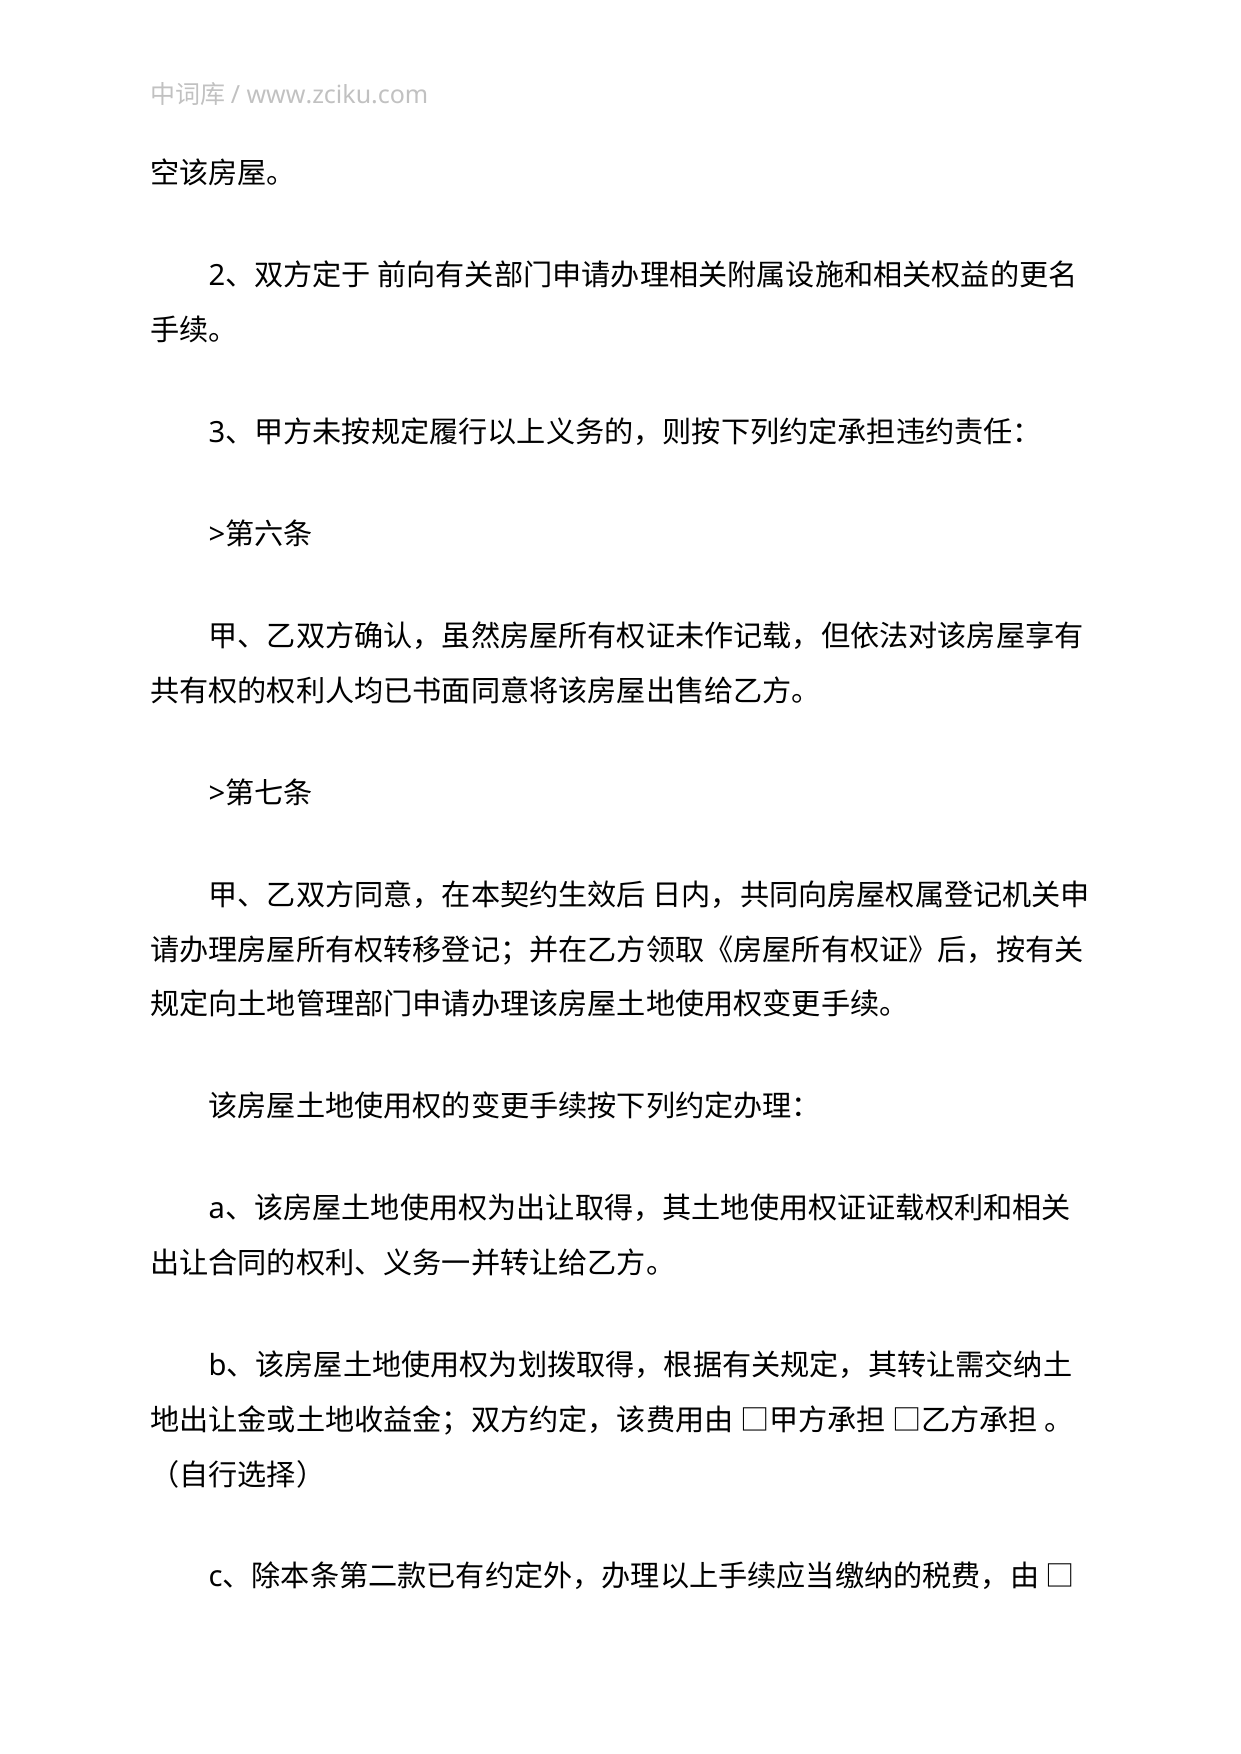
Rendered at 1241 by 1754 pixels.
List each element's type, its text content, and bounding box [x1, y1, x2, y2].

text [150, 1553, 1090, 1595]
text 2、双方定于 前向有关部门申请办理相关附属设施和相关权益的更名手续。 [150, 252, 1090, 349]
text 甲、乙双方确认，虽然房屋所有权证未作记载，但依法对该房屋享有共有权的权利人均已书面同意将该房屋出售给乙方。 [150, 612, 1090, 710]
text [150, 150, 1090, 192]
text b、该房屋土地使用权为划拨取得，根据有关规定，其转让需交纳土地出让金或土地收益金；双方约定，该费用由 □甲方承担 □乙方承担 。（自行选择） [150, 1341, 1090, 1493]
text 3、甲方未按规定履行以上义务的，则按下列约定承担违约责任： [150, 408, 1090, 451]
text >第七条 [150, 769, 1090, 812]
text >第六条 [150, 511, 1090, 553]
text a、该房屋土地使用权为出让取得，其土地使用权证证载权利和相关出让合同的权利、义务一并转让给乙方。 [150, 1184, 1090, 1282]
text 该房屋土地使用权的变更手续按下列约定办理： [150, 1083, 1090, 1125]
text 甲、乙双方同意，在本契约生效后 日内，共同向房屋权属登记机关申请办理房屋所有权转移登记；并在乙方领取《房屋所有权证》后，按有关规定向土地管理部门申请办理该房屋土地使用权变更手续。 [150, 871, 1090, 1023]
